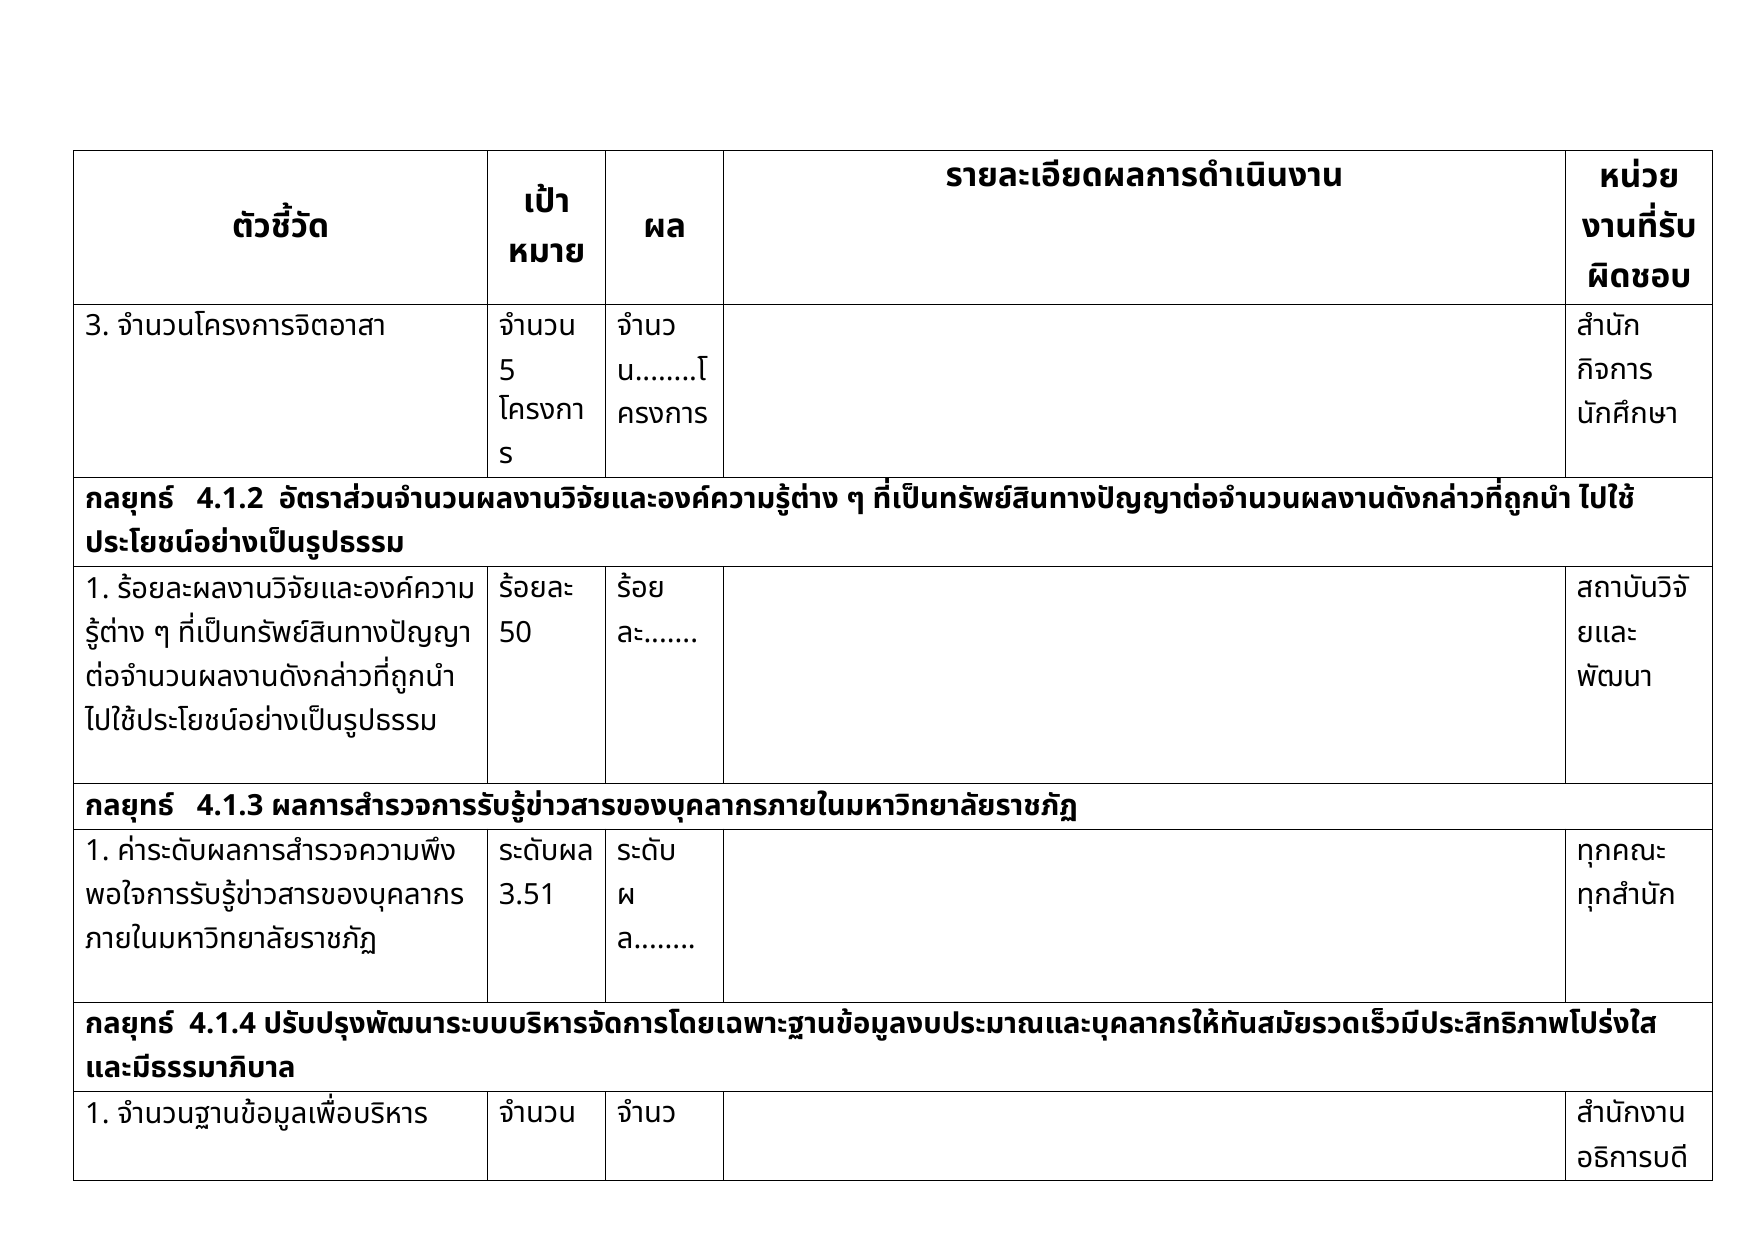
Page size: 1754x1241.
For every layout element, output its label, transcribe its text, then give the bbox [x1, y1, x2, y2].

table_cell สำนักงานอธิการบดี [1566, 1092, 1712, 1180]
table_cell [74, 1092, 487, 1180]
table_cell ร้อยละ 50 [488, 567, 605, 783]
table_cell จำนวน........โครงการ [606, 305, 723, 477]
table_header หน่วยงานที่รับผิดชอบ [1566, 151, 1712, 304]
table_cell สถาบันวิจัยและพัฒนา [1566, 567, 1712, 783]
table_cell [724, 305, 1565, 477]
table_cell 1. ค่าระดับผลการสำรวจความพึงพอใจการรับรู้ข่าวสารของบุคลากรภายในมหาวิทยาลัยราชภัฏ [74, 830, 487, 1002]
table_header รายละเอียดผลการดำเนินงาน [724, 151, 1565, 304]
table_cell 3. จำนวนโครงการจิตอาสา [74, 305, 487, 477]
table_cell [724, 1092, 1565, 1180]
table_header เป้าหมาย [488, 151, 605, 304]
table_cell กลยุทธ์ 4.1.4 ปรับปรุงพัฒนาระบบบริหารจัดการโดยเฉพาะฐานข้อมูลงบประมาณและบุคลากรให้ทันสมัยรวดเร็วมีประสิทธิภาพโปร่งใสและมีธรรมาภิบาล [74, 1003, 1712, 1091]
table_cell กลยุทธ์ 4.1.3 ผลการสำรวจการรับรู้ข่าวสารของบุคลากรภายในมหาวิทยาลัยราชภัฏ [74, 784, 1712, 828]
table_cell [724, 830, 1565, 1002]
table_cell จำนวน 5 โครงการ [488, 305, 605, 477]
table_cell สำนักกิจการนักศึกษา [1566, 305, 1712, 477]
table_cell กลยุทธ์ 4.1.2 อัตราส่วนจำนวนผลงานวิจัยและองค์ความรู้ต่าง ๆ ที่เป็นทรัพย์สินทางปัญญาต่อจำนวนผลงานดังกล่าวที่ถูกนำ ไปใช้ประโยชน์อย่างเป็นรูปธรรม [74, 478, 1712, 566]
table_cell ร้อยละ....... [606, 567, 723, 783]
table_cell 1. ร้อยละผลงานวิจัยและองค์ความรู้ต่าง ๆ ที่เป็นทรัพย์สินทางปัญญาต่อจำนวนผลงานดังกล่าวที่ถูกนำไปใช้ประโยชน์อย่างเป็นรูปธรรม [74, 567, 487, 783]
table_cell [724, 567, 1565, 783]
table_header ผล [606, 151, 723, 304]
table_cell ทุกคณะ ทุกสำนัก [1566, 830, 1712, 1002]
table_cell จำนวน 2 ฐานข้อมูล [488, 1092, 605, 1180]
table_cell จำนวน.......ฐานข้อมูล [606, 1092, 723, 1180]
table_cell ระดับผล........ [606, 830, 723, 1002]
table_header ตัวชี้วัด [74, 151, 487, 304]
table_cell ระดับผล 3.51 [488, 830, 605, 1002]
